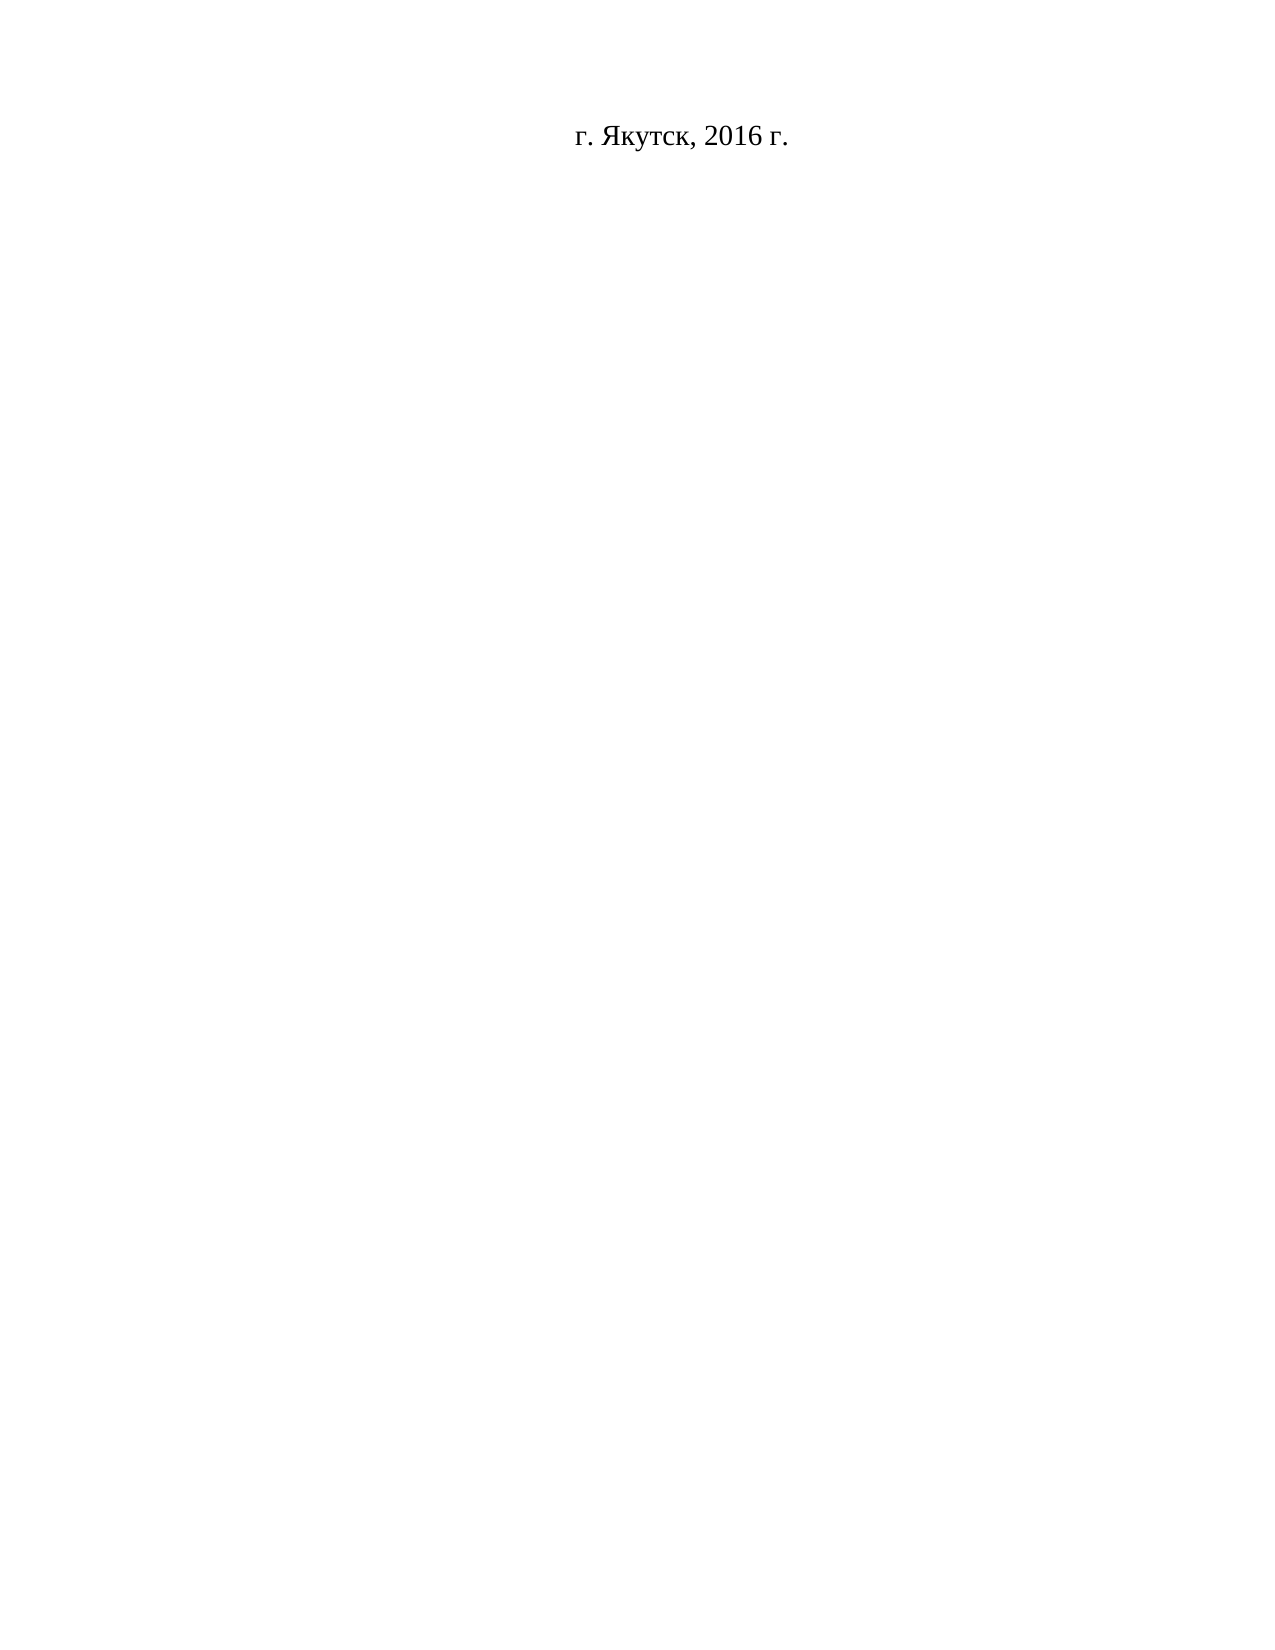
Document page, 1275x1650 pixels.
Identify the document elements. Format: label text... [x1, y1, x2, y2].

text г. Якутск, 2016 г. [177, 118, 1186, 152]
